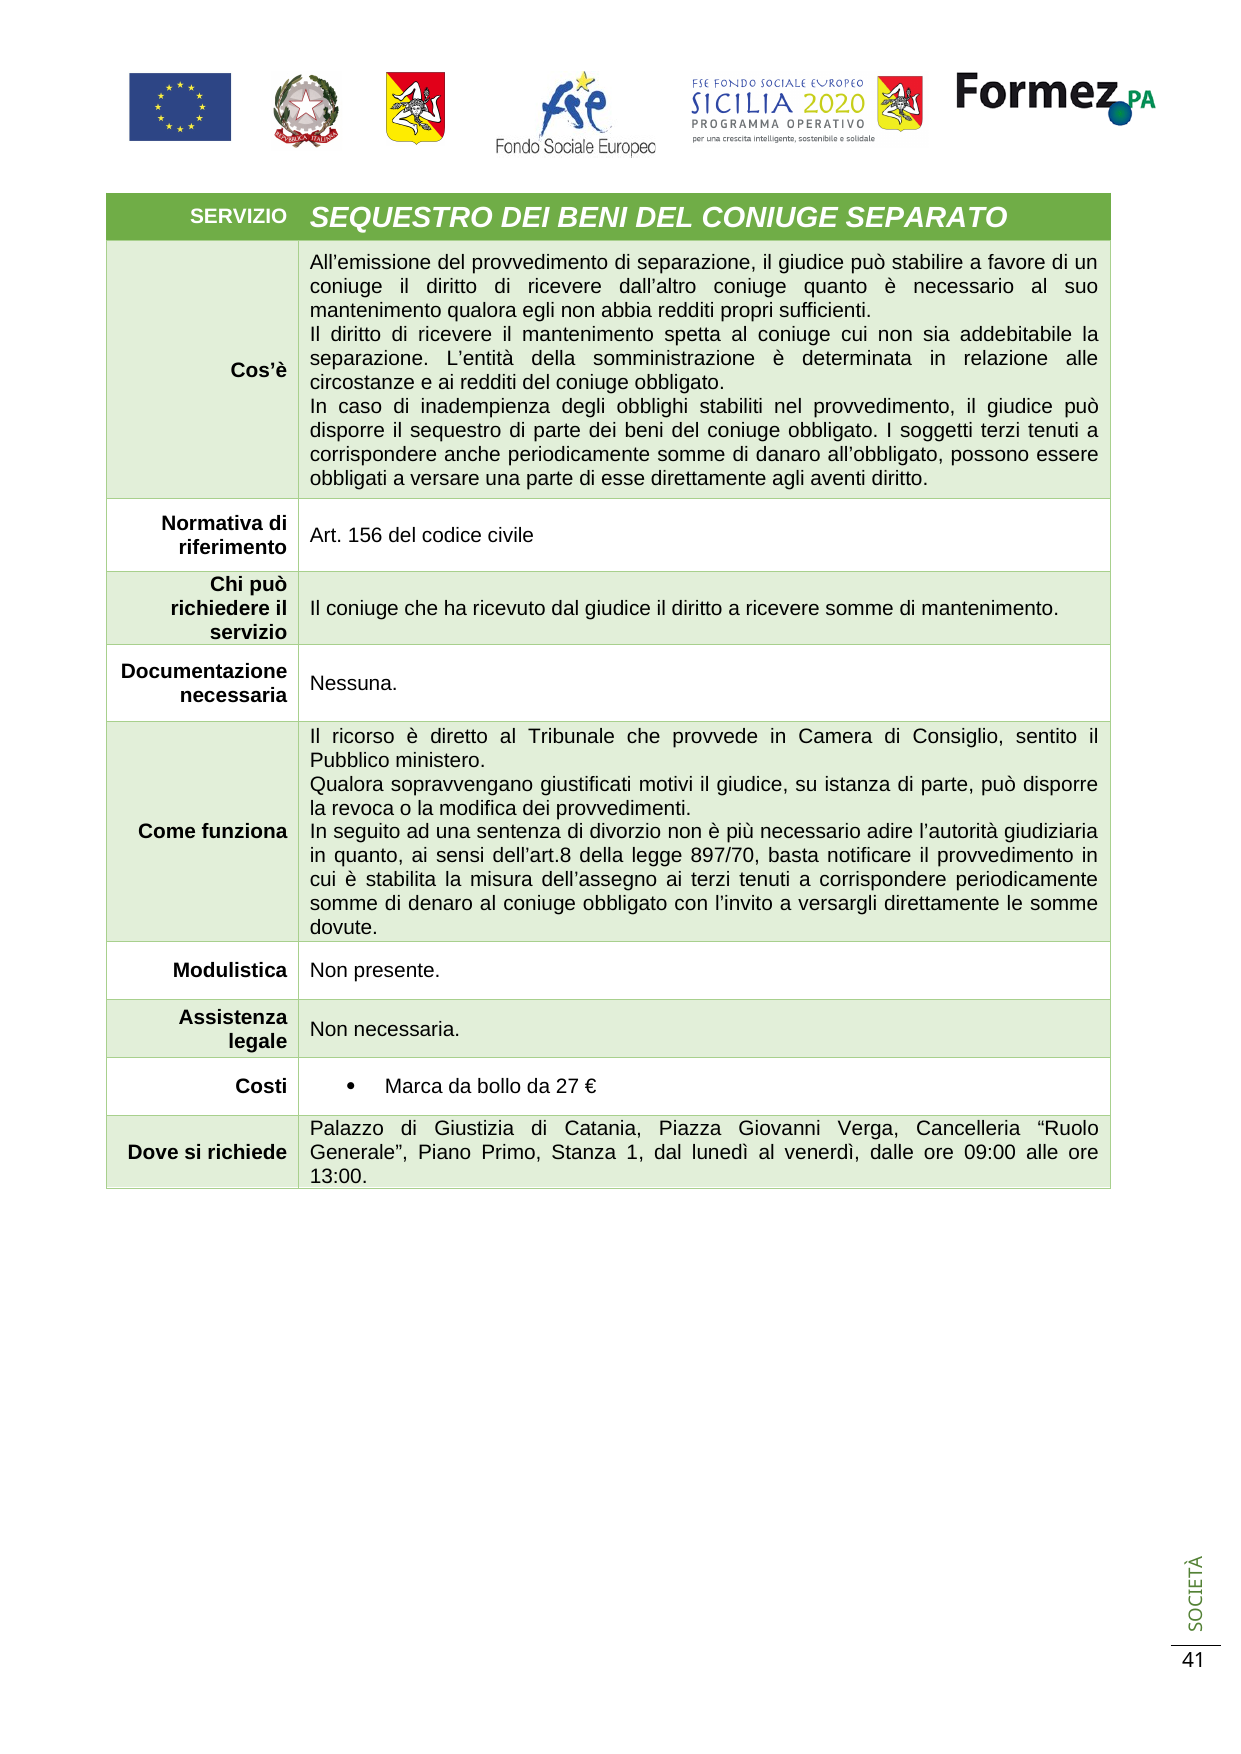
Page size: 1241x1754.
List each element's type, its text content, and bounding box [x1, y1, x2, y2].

table_cell Non necessaria. [299, 1000, 1110, 1057]
picture [127, 71, 233, 143]
picture [955, 71, 1162, 129]
table_cell Il coniuge che ha ricevuto dal giudice il diritto a ricevere somme di mantenimento. [299, 572, 1110, 644]
picture [271, 71, 343, 151]
table_cell Palazzo di Giustizia di Catania, Piazza Giovanni Verga, Cancelleria “Ruolo Generale”, Piano Primo, Stanza 1, dal lunedì al venerdì, dalle ore 09:00 alle ore 13:00. [299, 1116, 1110, 1187]
table_cell All’emissione del provvedimento di separazione, il giudice può stabilire a favore di un coniuge il diritto di ricevere dall’altro coniuge quanto è necessario al suo mantenimento qualora egli non abbia redditi propri sufficienti. Il diritto di ricevere il mantenimento spetta al coniuge cui non sia addebitabile la separazione. L’entità della somministrazione è determinata in relazione alle circostanze e ai redditi del coniuge obbligato. In caso di inadempienza degli obblighi stabiliti nel provvedimento, il giudice può disporre il sequestro di parte dei beni del coniuge obbligato. I soggetti terzi tenuti a corrispondere anche periodicamente somme di danaro all’obbligato, possono essere obbligati a versare una parte di esse direttamente agli aventi diritto. [299, 241, 1110, 498]
table_cell Cos’è [107, 241, 298, 498]
table_header SEQUESTRO DEI BENI DEL CONIUGE SEPARATO [298, 194, 1110, 240]
table_cell Art. 156 del codice civile [299, 499, 1110, 571]
table_cell Dove si richiede [107, 1116, 298, 1187]
table_cell Nessuna. [299, 645, 1110, 721]
table_cell Assistenza legale [107, 1000, 298, 1057]
table_cell Chi può richiedere il servizio [107, 572, 298, 644]
table_cell Marca da bollo da 27 € [299, 1058, 1110, 1114]
table_cell Il ricorso è diretto al Tribunale che provvede in Camera di Consiglio, sentito il Pubblico ministero. Qualora sopravvengano giustificati motivi il giudice, su istanza di parte, può disporre la revoca o la modifica dei provvedimenti. In seguito ad una sentenza di divorzio non è più necessario adire l’autorità giudiziaria in quanto, ai sensi dell’art.8 della legge 897/70, basta notificare il provvedimento in cui è stabilita la misura dell’assegno ai terzi tenuti a corrispondere periodicamente somme di denaro al coniuge obbligato con l’invito a versargli direttamente le somme dovute. [299, 722, 1110, 941]
table_cell Modulistica [107, 942, 298, 999]
table_cell Non presente. [299, 942, 1110, 999]
table_header SERVIZIO [107, 194, 298, 240]
table_cell Come funziona [107, 722, 298, 941]
picture [496, 71, 656, 158]
picture [385, 71, 446, 146]
picture [690, 71, 929, 148]
table_cell Costi [107, 1058, 298, 1114]
table_cell Documentazione necessaria [107, 645, 298, 721]
table_cell Normativa di riferimento [107, 499, 298, 571]
